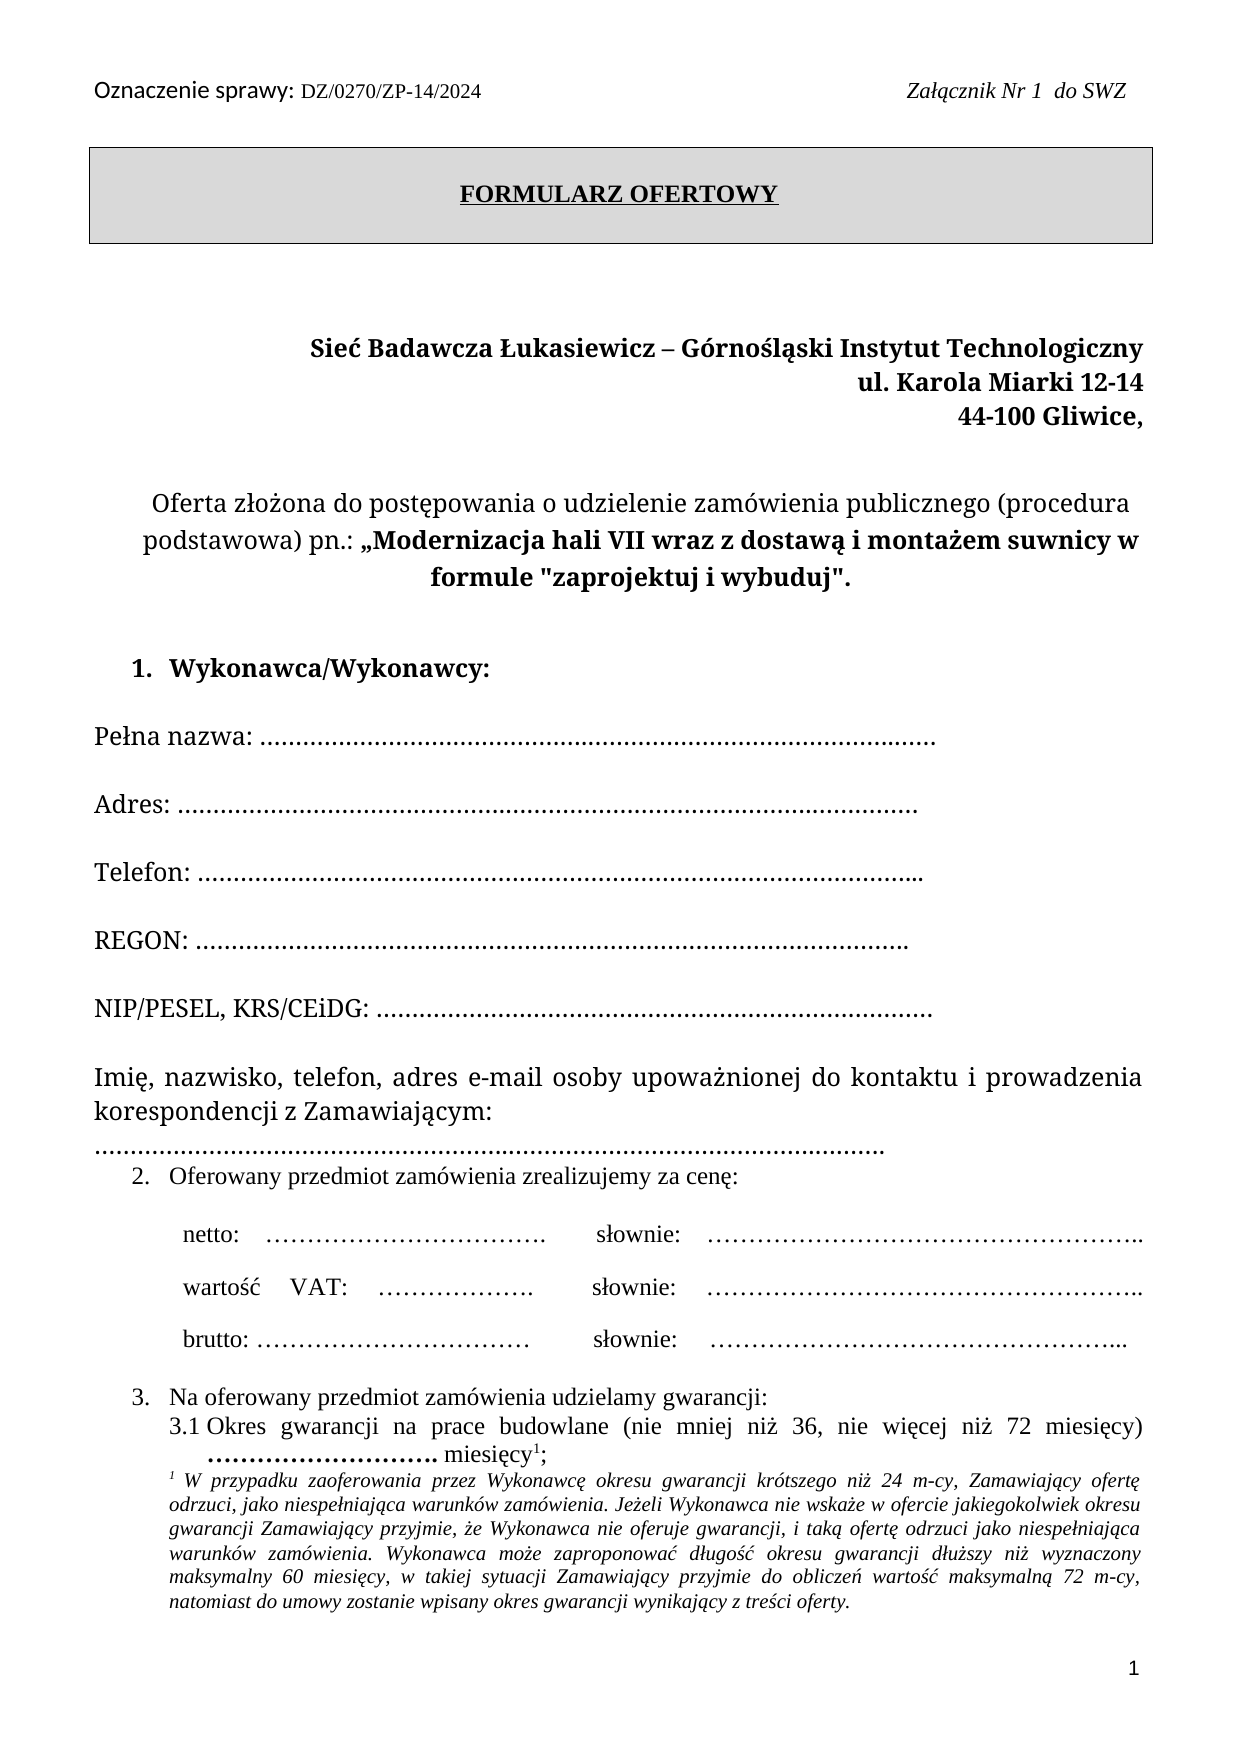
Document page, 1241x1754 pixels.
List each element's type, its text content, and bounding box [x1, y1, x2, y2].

text ………………………………………………….…………………………………….………. [94, 1127, 1144, 1161]
text Adres: ……………………………………….…………………………………….…………… [94, 787, 1144, 821]
list Oferowany przedmiot zamówienia zrealizujemy za cenę: [131, 1161, 1144, 1190]
text NIP/PESEL, KRS/CEiDG: …………………………………………………………………… [94, 991, 1144, 1025]
text Oferta złożona do postępowania o udzielenie zamówienia publicznego (procedura podstawowa) pn.: „Modernizacja hali VII wraz z dostawą i montażem suwnicy w formule "zaprojektuj i wybuduj". [138, 486, 1144, 593]
text netto: ……………………………. słownie: …………………………………………….. [183, 1219, 1144, 1272]
text Telefon: ………………………………………………………………………………………... [94, 855, 1144, 889]
list Wykonawca/Wykonawcy: [131, 650, 1144, 684]
text REGON: ………………………………………………………………………………………. [94, 923, 1144, 957]
text Pełna nazwa: ……………………………………….…………………………………….…… [94, 718, 1144, 753]
text FORMULARZ OFERTOWY [90, 176, 1152, 243]
text wartość VAT: ………………. słownie: …………………………………………….. [183, 1272, 1144, 1324]
list 1 W przypadku zaoferowania przez Wykonawcę okresu gwarancji krótszego niż 24 m-cy, Zamawiający ofertę odrzuci, jako niespełniająca warunków zamówienia. Jeżeli Wykonawca nie wskaże w ofercie jakiegokolwiek okresu gwarancji Zamawiający przyjmie, że Wykonawca nie oferuje gwarancji, i taką ofertę odrzuci jako niespełniająca warunków zamówienia. Wykonawca może zaproponować długość okresu gwarancji dłuższy niż wyznaczony maksymalny 60 miesięcy, w takiej sytuacji Zamawiający przyjmie do obliczeń wartość maksymalną 72 m-cy, natomiast do umowy zostanie wpisany okres gwarancji wynikający z treści oferty. [169, 1468, 1144, 1613]
list Na oferowany przedmiot zamówienia udzielamy gwarancji: [131, 1382, 1144, 1411]
text Imię, nazwisko, telefon, adres e-mail osoby upoważnionej do kontaktu i prowadzenia korespondencji z Zamawiającym: [94, 1059, 1144, 1127]
text 44-100 Gliwice, [94, 398, 1144, 432]
text brutto: …………………………… słownie: …………………………………………... [183, 1324, 1144, 1353]
list Okres gwarancji na prace budowlane (nie mniej niż 36, nie więcej niż 72 miesięcy) ………………………. miesięcy1; [169, 1411, 1144, 1468]
text Sieć Badawcza Łukasiewicz – Górnośląski Instytut Technologiczny [94, 330, 1144, 364]
text ul. Karola Miarki 12-14 [94, 364, 1144, 398]
